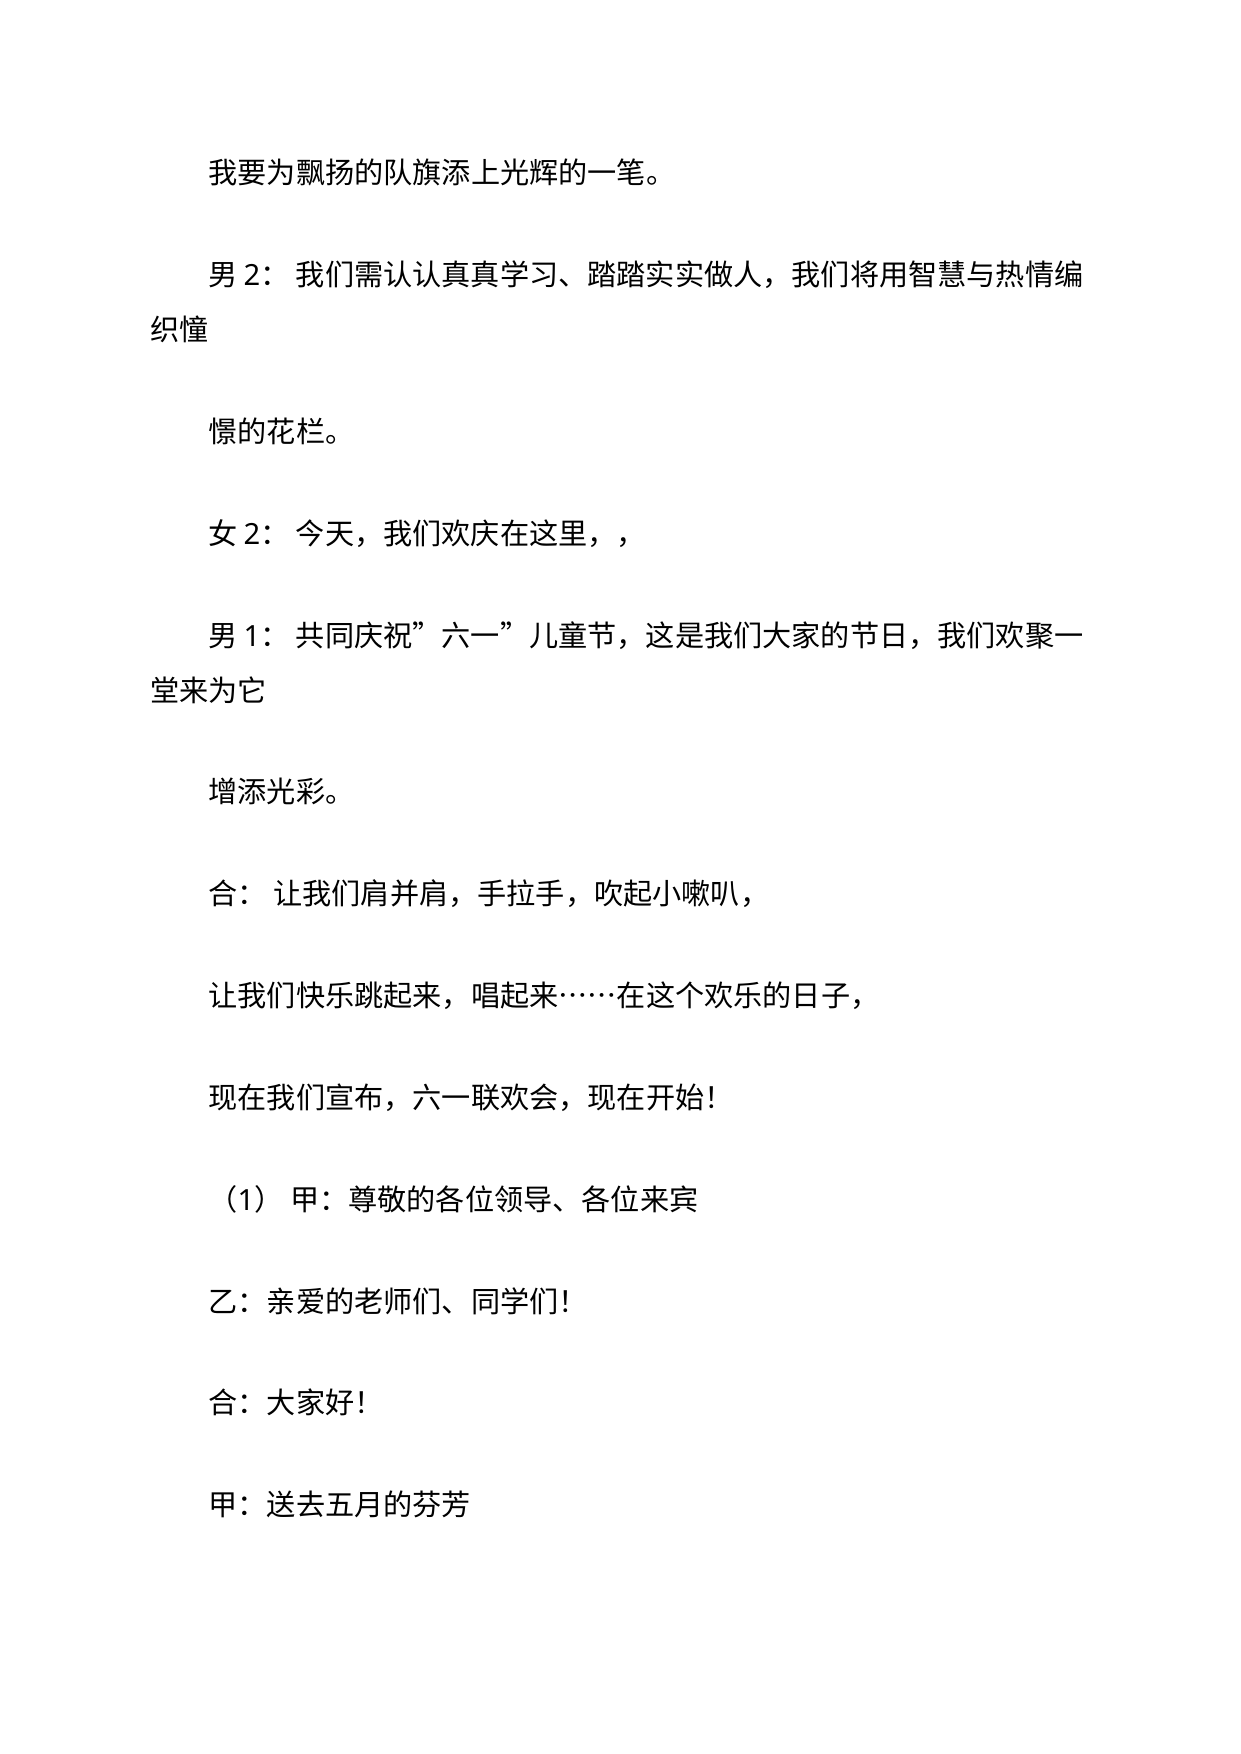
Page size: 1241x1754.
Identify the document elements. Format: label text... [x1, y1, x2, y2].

text 合：大家好！ [150, 1380, 1090, 1422]
text 合： 让我们肩并肩，手拉手，吹起小嗽叭， [150, 871, 1090, 913]
text 女2： 今天，我们欢庆在这里，， [150, 510, 1090, 553]
text 男1： 共同庆祝”六一”儿童节，这是我们大家的节日，我们欢聚一堂来为它 [150, 612, 1090, 709]
text 憬的花栏。 [150, 408, 1090, 451]
text 我要为飘扬的队旗添上光辉的一笔。 [150, 150, 1090, 192]
text 让我们快乐跳起来，唱起来……在这个欢乐的日子， [150, 973, 1090, 1015]
text 现在我们宣布，六一联欢会，现在开始！ [150, 1074, 1090, 1117]
text 乙：亲爱的老师们、同学们！ [150, 1278, 1090, 1320]
text 甲：送去五月的芬芳 [150, 1482, 1090, 1524]
text 男2： 我们需认认真真学习、踏踏实实做人，我们将用智慧与热情编织憧 [150, 252, 1090, 349]
text 增添光彩。 [150, 769, 1090, 811]
text （1） 甲：尊敬的各位领导、各位来宾 [150, 1176, 1090, 1218]
